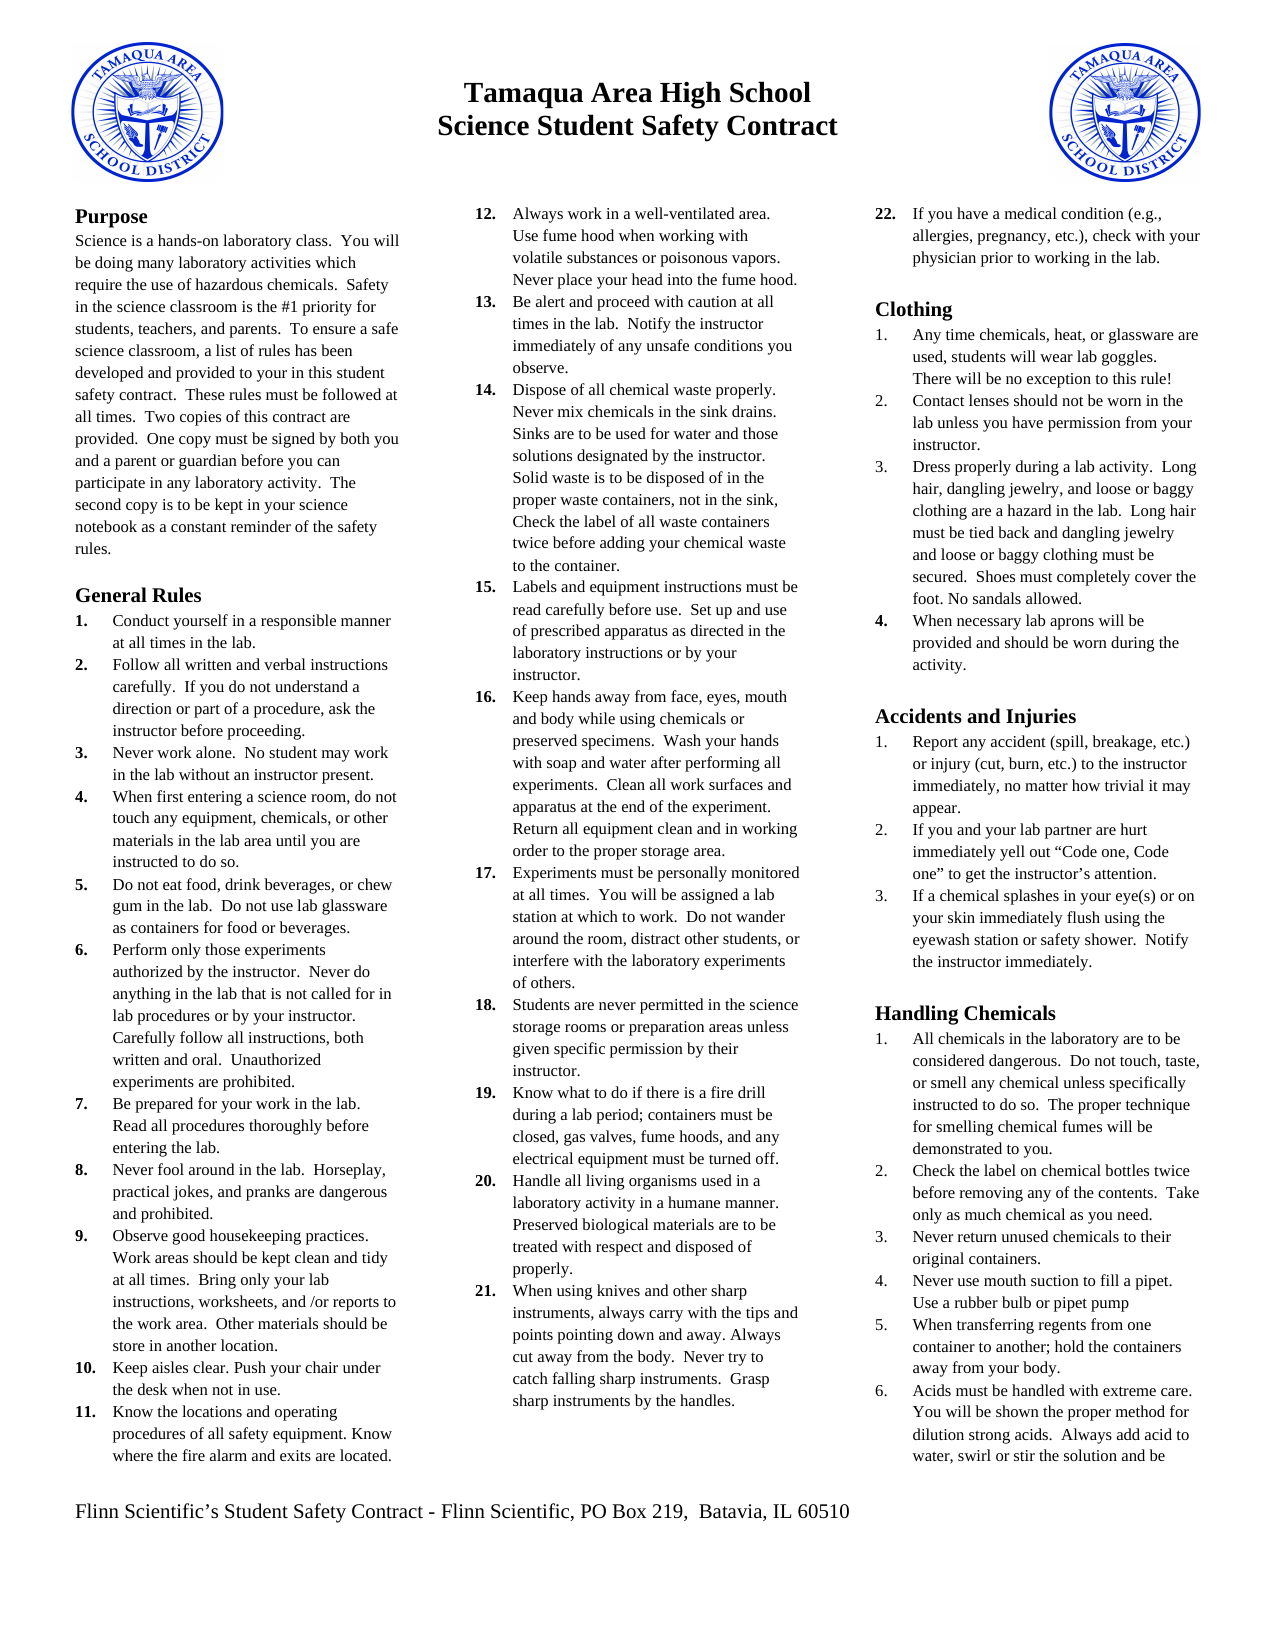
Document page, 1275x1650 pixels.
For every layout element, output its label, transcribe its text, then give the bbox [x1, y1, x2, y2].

list Never fool around in the lab. Horseplay, practical jokes, and pranks are dangerous and prohibited. [75, 1160, 400, 1223]
list When using knives and other sharp instruments, always carry with the tips and points pointing down and away. Always cut away from the body. Never try to catch falling sharp instruments. Grasp sharp instruments by the handles. [475, 1281, 800, 1410]
picture [1049, 43, 1201, 182]
list When first entering a science room, do not touch any equipment, chemicals, or other materials in the lab area until you are instructed to do so. [75, 786, 400, 871]
list Observe good housekeeping practices. Work areas should be kept clean and tidy at all times. Bring only your lab instructions, worksheets, and /or reports to the work area. Other materials should be store in another location. [75, 1226, 400, 1355]
list Dress properly during a lab activity. Long hair, dangling jewelry, and loose or baggy clothing are a hazard in the lab. Long hair must be tied back and dangling jewelry and loose or baggy clothing must be secured. Shoes must completely cover the foot. No sandals allowed. [875, 457, 1200, 608]
list If you have a medical condition (e.g., allergies, pregnancy, etc.), check with your physician prior to working in the lab. [875, 204, 1200, 267]
list Students are never permitted in the science storage rooms or preparation areas unless given specific permission by their instructor. [475, 995, 800, 1080]
text Science is a hands-on laboratory class. You will be doing many laboratory activities which require the use of hazardous chemicals. Safety in the science classroom is the #1 priority for students, teachers, and parents. To ensure a safe science classroom, a list of rules has been developed and provided to your in this student safety contract. These rules must be followed at all times. Two copies of this contract are provided. One copy must be signed by both you and a parent or guardian before you can participate in any laboratory activity. The second copy is to be kept in your science notebook as a constant reminder of the safety rules. [75, 231, 400, 558]
list All chemicals in the laboratory are to be considered dangerous. Do not touch, taste, or smell any chemical unless specifically instructed to do so. The proper technique for smelling chemical fumes will be demonstrated to you. [875, 1029, 1200, 1158]
list Dispose of all chemical waste properly. Never mix chemicals in the sink drains. Sinks are to be used for water and those solutions designated by the instructor. Solid waste is to be disposed of in the proper waste containers, not in the sink, Check the label of all waste containers twice before adding your chemical waste to the container. [475, 379, 800, 574]
list Perform only those experiments authorized by the instructor. Never do anything in the lab that is not called for in lab procedures or by your instructor. Carefully follow all instructions, both written and oral. Unauthorized experiments are prohibited. [75, 940, 400, 1091]
list Report any accident (spill, breakage, etc.) or injury (cut, burn, etc.) to the instructor immediately, no matter how trivial it may appear. [875, 732, 1200, 817]
list Know what to do if there is a fire drill during a lab period; containers must be closed, gas valves, fume hoods, and any electrical equipment must be turned off. [475, 1083, 800, 1168]
list Know the locations and operating procedures of all safety equipment. Know where the fire alarm and exits are located. [75, 1402, 400, 1465]
list Any time chemicals, heat, or glassware are used, students will wear lab goggles. There will be no exception to this rule! [875, 325, 1200, 388]
list Check the label on chemical bottles twice before removing any of the contents. Take only as much chemical as you need. [875, 1161, 1200, 1224]
list Clothing [875, 297, 1200, 321]
picture [71, 42, 224, 182]
list Experiments must be personally monitored at all times. You will be assigned a lab station at which to work. Do not wander around the room, distract other students, or interfere with the laboratory experiments of others. [475, 863, 800, 992]
list When transferring regents from one container to another; hold the containers away from your body. [875, 1314, 1200, 1377]
list Keep aisles clear. Push your chair under the desk when not in use. [75, 1358, 400, 1399]
text General Rules [75, 583, 400, 607]
list Keep hands away from face, eyes, mouth and body while using chemicals or preserved specimens. Wash your hands with soap and water after performing all experiments. Clean all work surfaces and apparatus at the end of the experiment. Return all equipment clean and in working order to the proper storage area. [475, 687, 800, 860]
list Conduct yourself in a responsible manner at all times in the lab. [75, 611, 400, 652]
list When necessary lab aprons will be provided and should be worn during the activity. [875, 611, 1200, 674]
list Labels and equipment instructions must be read carefully before use. Set up and use of prescribed apparatus as directed in the laboratory instructions or by your instructor. [475, 577, 800, 684]
list Never work alone. No student may work in the lab without an instructor present. [75, 742, 400, 783]
list Handle all living organisms used in a laboratory activity in a humane manner. Preserved biological materials are to be treated with respect and disposed of properly. [475, 1171, 800, 1278]
list Do not eat food, drink beverages, or chew gum in the lab. Do not use lab glassware as containers for food or beverages. [75, 874, 400, 937]
list Be prepared for your work in the lab. Read all procedures thoroughly before entering the lab. [75, 1094, 400, 1157]
list Be alert and proceed with caution at all times in the lab. Notify the instructor immediately of any unsafe conditions you observe. [475, 292, 800, 377]
text Purpose [75, 204, 400, 228]
list Contact lenses should not be worn in the lab unless you have permission from your instructor. [875, 391, 1200, 454]
text Accidents and Injuries [875, 704, 1200, 728]
list Handling Chemicals [875, 1001, 1200, 1025]
list If a chemical splashes in your eye(s) or on your skin immediately flush using the eyewash station or safety shower. Notify the instructor immediately. [875, 886, 1200, 971]
list If you and your lab partner are hurt immediately yell out “Code one, Code one” to get the instructor’s attention. [875, 819, 1200, 883]
list Never return unused chemicals to their original containers. [875, 1226, 1200, 1268]
list Follow all written and verbal instructions carefully. If you do not understand a direction or part of a procedure, ask the instructor before proceeding. [75, 654, 400, 739]
list Always work in a well-ventilated area. Use fume hood when working with volatile substances or poisonous vapors. Never place your head into the fume hood. [475, 204, 800, 289]
list Never use mouth suction to fill a pipet. Use a rubber bulb or pipet pump [875, 1270, 1200, 1312]
